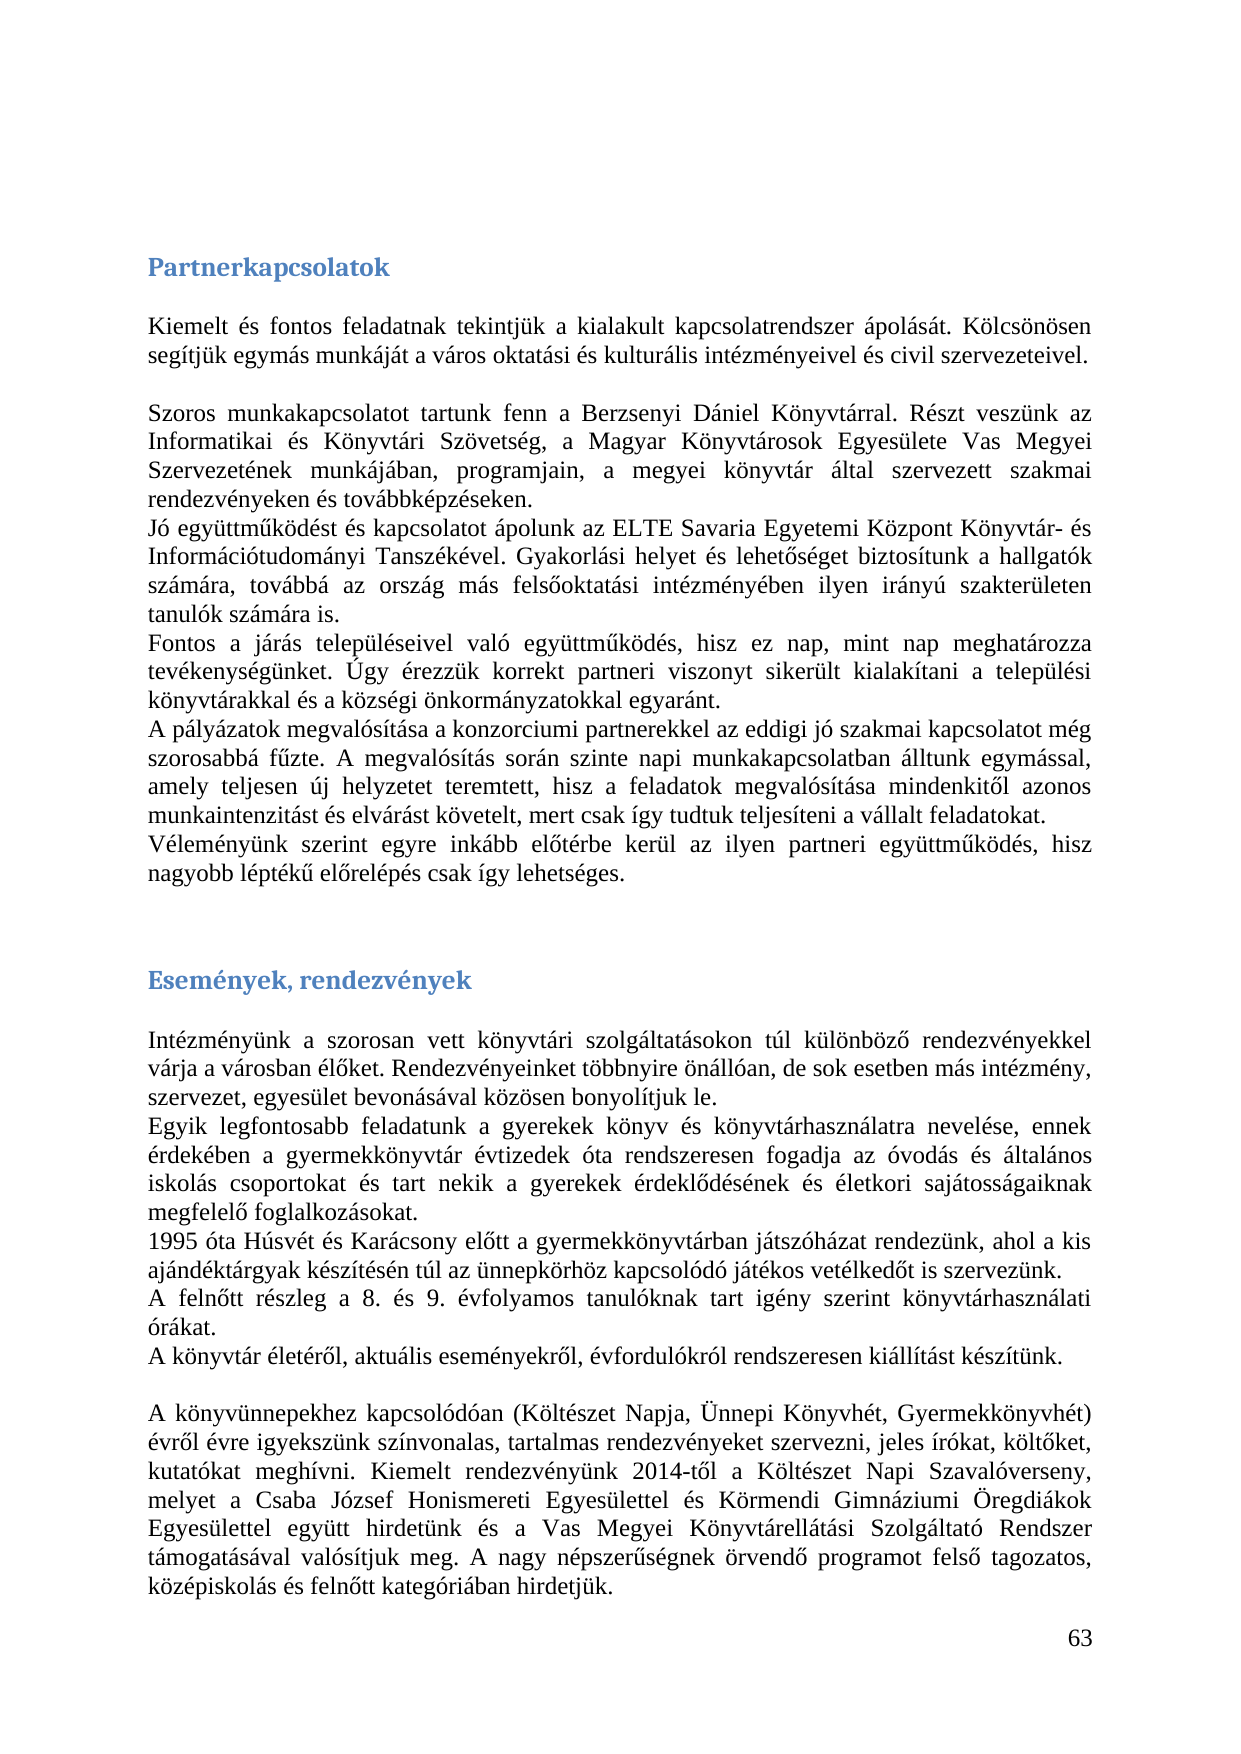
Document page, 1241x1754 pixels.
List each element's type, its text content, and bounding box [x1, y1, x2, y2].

text Kiemelt és fontos feladatnak tekintjük a kialakult kapcsolatrendszer ápolását. Kölcsönösen segítjük egymás munkáját a város oktatási és kulturális intézményeivel és civil szervezeteivel. [148, 311, 1093, 369]
text Intézményünk a szorosan vett könyvtári szolgáltatásokon túl különböző rendezvényekkel várja a városban élőket. Rendezvényeinket többnyire önállóan, de sok esetben más intézmény, szervezet, egyesület bevonásával közösen bonyolítjuk le. [148, 1025, 1093, 1111]
text A felnőtt részleg a 8. és 9. évfolyamos tanulóknak tart igény szerint könyvtárhasználati órákat. [148, 1283, 1093, 1341]
text A könyvtár életéről, aktuális eseményekről, évfordulókról rendszeresen kiállítást készítünk. [148, 1341, 1093, 1370]
text Jó együttműködést és kapcsolatot ápolunk az ELTE Savaria Egyetemi Központ Könyvtár- és Információtudományi Tanszékével. Gyakorlási helyet és lehetőséget biztosítunk a hallgatók számára, továbbá az ország más felsőoktatási intézményében ilyen irányú szakterületen tanulók számára is. [148, 513, 1093, 628]
text Fontos a járás településeivel való együttműködés, hisz ez nap, mint nap meghatározza tevékenységünket. Úgy érezzük korrekt partneri viszonyt sikerült kialakítani a települési könyvtárakkal és a községi önkormányzatokkal egyaránt. [148, 628, 1093, 714]
text A pályázatok megvalósítása a konzorciumi partnerekkel az eddigi jó szakmai kapcsolatot még szorosabbá fűzte. A megvalósítás során szinte napi munkakapcsolatban álltunk egymással, amely teljesen új helyzetet teremtett, hisz a feladatok megvalósítása mindenkitől azonos munkaintenzitást és elvárást követelt, mert csak így tudtuk teljesíteni a vállalt feladatokat. [148, 714, 1093, 829]
text 1995 óta Húsvét és Karácsony előtt a gyermekkönyvtárban játszóházat rendezünk, ahol a kis ajándéktárgyak készítésén túl az ünnepkörhöz kapcsolódó játékos vetélkedőt is szervezünk. [148, 1226, 1093, 1283]
subtitle Események, rendezvények [148, 965, 1093, 996]
text Szoros munkakapcsolatot tartunk fenn a Berzsenyi Dániel Könyvtárral. Részt veszünk az Informatikai és Könyvtári Szövetség, a Magyar Könyvtárosok Egyesülete Vas Megyei Szervezetének munkájában, programjain, a megyei könyvtár által szervezett szakmai rendezvényeken és továbbképzéseken. [148, 369, 1093, 513]
subtitle Partnerkapcsolatok [148, 252, 1093, 283]
text Véleményünk szerint egyre inkább előtérbe kerül az ilyen partneri együttműködés, hisz nagyobb léptékű előrelépés csak így lehetséges. [148, 829, 1093, 886]
text Egyik legfontosabb feladatunk a gyerekek könyv és könyvtárhasználatra nevelése, ennek érdekében a gyermekkönyvtár évtizedek óta rendszeresen fogadja az óvodás és általános iskolás csoportokat és tart nekik a gyerekek érdeklődésének és életkori sajátosságaiknak megfelelő foglalkozásokat. [148, 1111, 1093, 1226]
text A könyvünnepekhez kapcsolódóan (Költészet Napja, Ünnepi Könyvhét, Gyermekkönyvhét) évről évre igyekszünk színvonalas, tartalmas rendezvényeket szervezni, jeles írókat, költőket, kutatókat meghívni. Kiemelt rendezvényünk 2014-től a Költészet Napi Szavalóverseny, melyet a Csaba József Honismereti Egyesülettel és Körmendi Gimnáziumi Öregdiákok Egyesülettel együtt hirdetünk és a Vas Megyei Könyvtárellátási Szolgáltató Rendszer támogatásával valósítjuk meg. A nagy népszerűségnek örvendő programot felső tagozatos, középiskolás és felnőtt kategóriában hirdetjük. [148, 1398, 1093, 1600]
